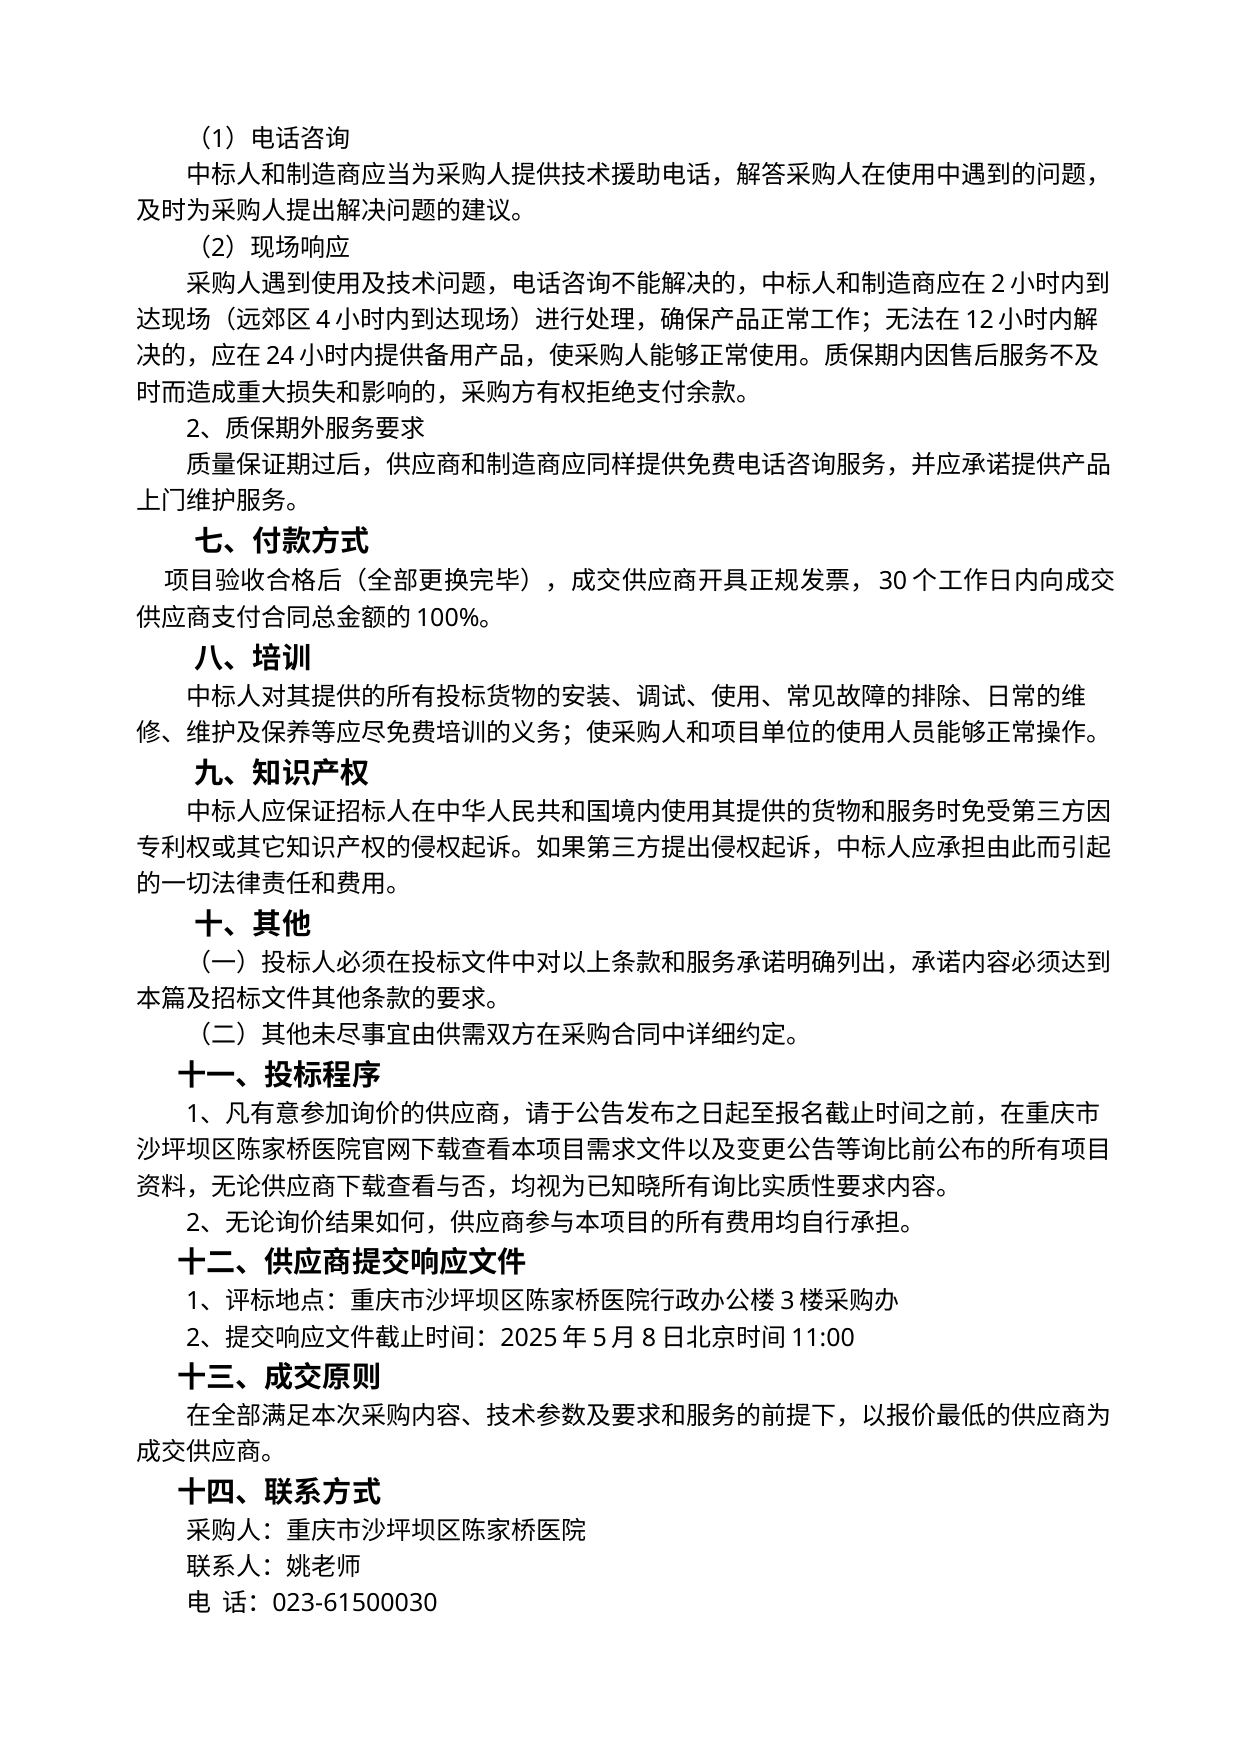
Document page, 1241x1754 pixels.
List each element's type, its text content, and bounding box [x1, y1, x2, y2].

text 2、质保期外服务要求 [136, 408, 1116, 444]
text 采购人遇到使用及技术问题，电话咨询不能解决的，中标人和制造商应在2小时内到达现场（远郊区4小时内到达现场）进行处理，确保产品正常工作；无法在12小时内解决的，应在24小时内提供备用产品，使采购人能够正常使用。质保期内因售后服务不及时而造成重大损失和影响的，采购方有权拒绝支付余款。 [136, 263, 1116, 408]
text 七、付款方式 [136, 517, 1116, 559]
text 中标人对其提供的所有投标货物的安装、调试、使用、常见故障的排除、日常的维修、维护及保养等应尽免费培训的义务；使采购人和项目单位的使用人员能够正常操作。 [136, 677, 1116, 749]
text 十二、供应商提交响应文件 [136, 1238, 1116, 1281]
text （二）其他未尽事宜由供需双方在采购合同中详细约定。 [136, 1015, 1116, 1051]
text 九、知识产权 [136, 749, 1116, 791]
text （一）投标人必须在投标文件中对以上条款和服务承诺明确列出，承诺内容必须达到本篇及招标文件其他条款的要求。 [136, 942, 1116, 1015]
text 十三、成交原则 [136, 1353, 1116, 1396]
text （1）电话咨询 [136, 118, 1116, 154]
text 电 话：023-61500030 [136, 1583, 1116, 1619]
text 质量保证期过后，供应商和制造商应同样提供免费电话咨询服务，并应承诺提供产品上门维护服务。 [136, 444, 1116, 517]
text 中标人和制造商应当为采购人提供技术援助电话，解答采购人在使用中遇到的问题，及时为采购人提出解决问题的建议。 [136, 154, 1116, 227]
text 项目验收合格后（全部更换完毕），成交供应商开具正规发票，30个工作日内向成交供应商支付合同总金额的100%。 [136, 559, 1116, 634]
text 八、培训 [136, 634, 1116, 677]
text 1、评标地点：重庆市沙坪坝区陈家桥医院行政办公楼3楼采购办 [136, 1281, 1116, 1317]
text 2、提交响应文件截止时间：2025年5月8日北京时间11:00 [136, 1317, 1116, 1353]
list 十一、投标程序 [136, 1051, 1116, 1093]
text 在全部满足本次采购内容、技术参数及要求和服务的前提下，以报价最低的供应商为成交供应商。 [136, 1396, 1116, 1468]
text 联系人：姚老师 [136, 1547, 1116, 1583]
text 中标人应保证招标人在中华人民共和国境内使用其提供的货物和服务时免受第三方因专利权或其它知识产权的侵权起诉。如果第三方提出侵权起诉，中标人应承担由此而引起的一切法律责任和费用。 [136, 791, 1116, 900]
text 1、凡有意参加询价的供应商，请于公告发布之日起至报名截止时间之前，在重庆市沙坪坝区陈家桥医院官网下载查看本项目需求文件以及变更公告等询比前公布的所有项目资料，无论供应商下载查看与否，均视为已知晓所有询比实质性要求内容。 [136, 1093, 1116, 1202]
text （2）现场响应 [136, 227, 1116, 263]
text 十四、联系方式 [136, 1468, 1116, 1510]
text 2、无论询价结果如何，供应商参与本项目的所有费用均自行承担。 [136, 1202, 1116, 1238]
text 采购人：重庆市沙坪坝区陈家桥医院 [136, 1510, 1116, 1547]
text 十、其他 [136, 900, 1116, 942]
